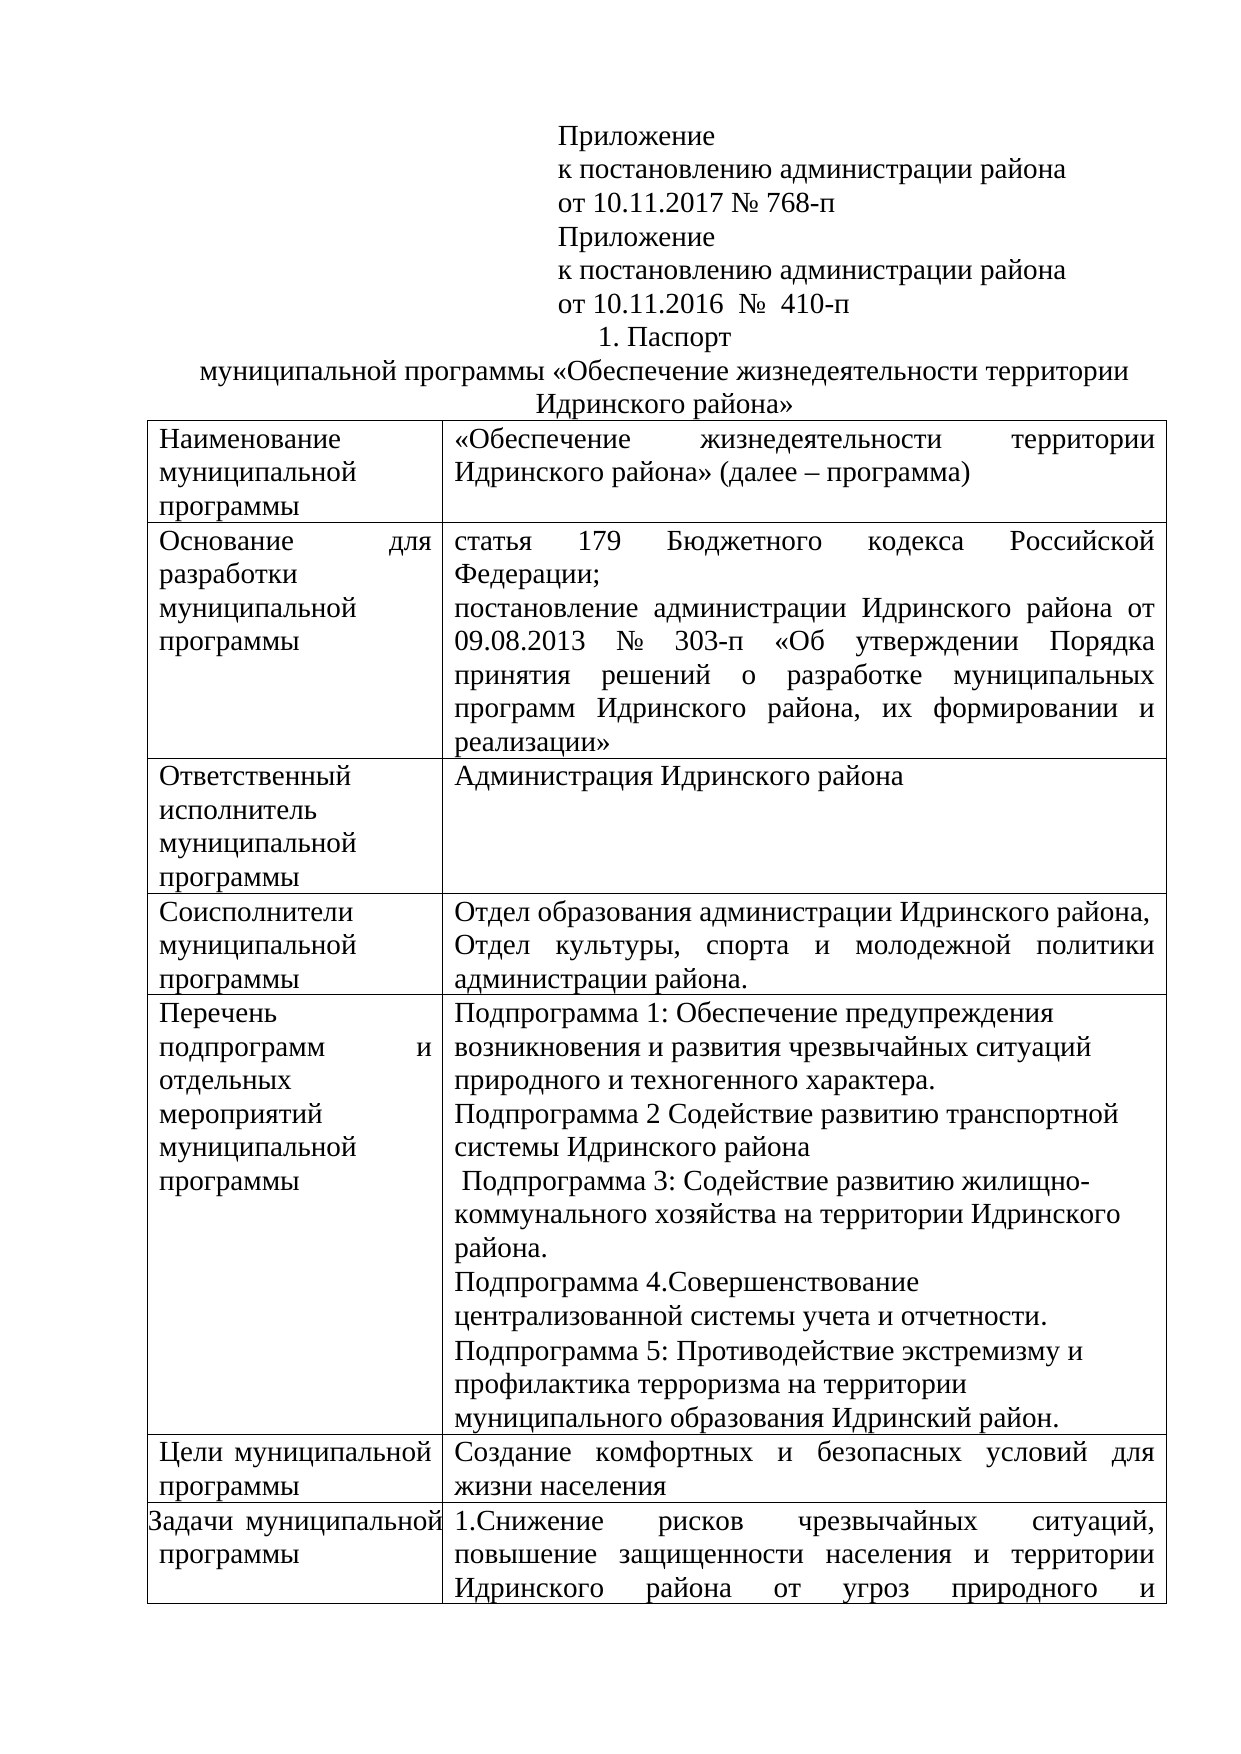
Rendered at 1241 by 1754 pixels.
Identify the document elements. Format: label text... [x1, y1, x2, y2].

text 1. Паспорт [177, 319, 1152, 353]
table_cell Создание комфортных и безопасных условий для жизни населения [443, 1435, 1166, 1502]
table_cell Перечень подпрограмм и отдельных мероприятий муниципальной программы [148, 995, 442, 1433]
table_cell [148, 1503, 442, 1603]
table_cell Ответственный исполнитель муниципальной программы [148, 759, 442, 893]
table_header Приложение к постановлению администрации района от 10.11.2017 № 768-п Приложение к постановлению администрации района от 10.11.2016 № 410-п [546, 118, 1163, 319]
table_cell Соисполнители муниципальной программы [148, 894, 442, 994]
table_cell Подпрограмма 1: Обеспечение предупреждения возникновения и развития чрезвычайных ситуаций природного и техногенного характера. Подпрограмма 2 Содействие развитию транспортной системы Идринского района Подпрограмма 3: Содействие развитию жилищно-коммунального хозяйства на территории Идринского района. Подпрограмма 4.Совершенствование централизованной системы учета и отчетности. Подпрограмма 5: Противодействие экстремизму и профилактика терроризма на территории муниципального образования Идринский район. [443, 995, 1166, 1433]
table_cell Основание для разработки муниципальной программы [148, 523, 442, 757]
table_header Наименование муниципальной программы [148, 421, 442, 522]
table_header «Обеспечение жизнедеятельности территории Идринского района» (далее – программа) [443, 421, 1166, 522]
table_cell статья 179 Бюджетного кодекса Российской Федерации; постановление администрации Идринского района от 09.08.2013 № 303-п «Об утверждении Порядка принятия решений о разработке муниципальных программ Идринского района, их формировании и реализации» [443, 523, 1166, 757]
text муниципальной программы «Обеспечение жизнедеятельности территории Идринского района» [177, 353, 1152, 420]
table_cell Цели муниципальной программы [148, 1435, 442, 1502]
table_cell Отдел образования администрации Идринского района, Отдел культуры, спорта и молодежной политики администрации района. [443, 894, 1166, 994]
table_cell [443, 1503, 1166, 1603]
table_cell Администрация Идринского района [443, 759, 1166, 893]
